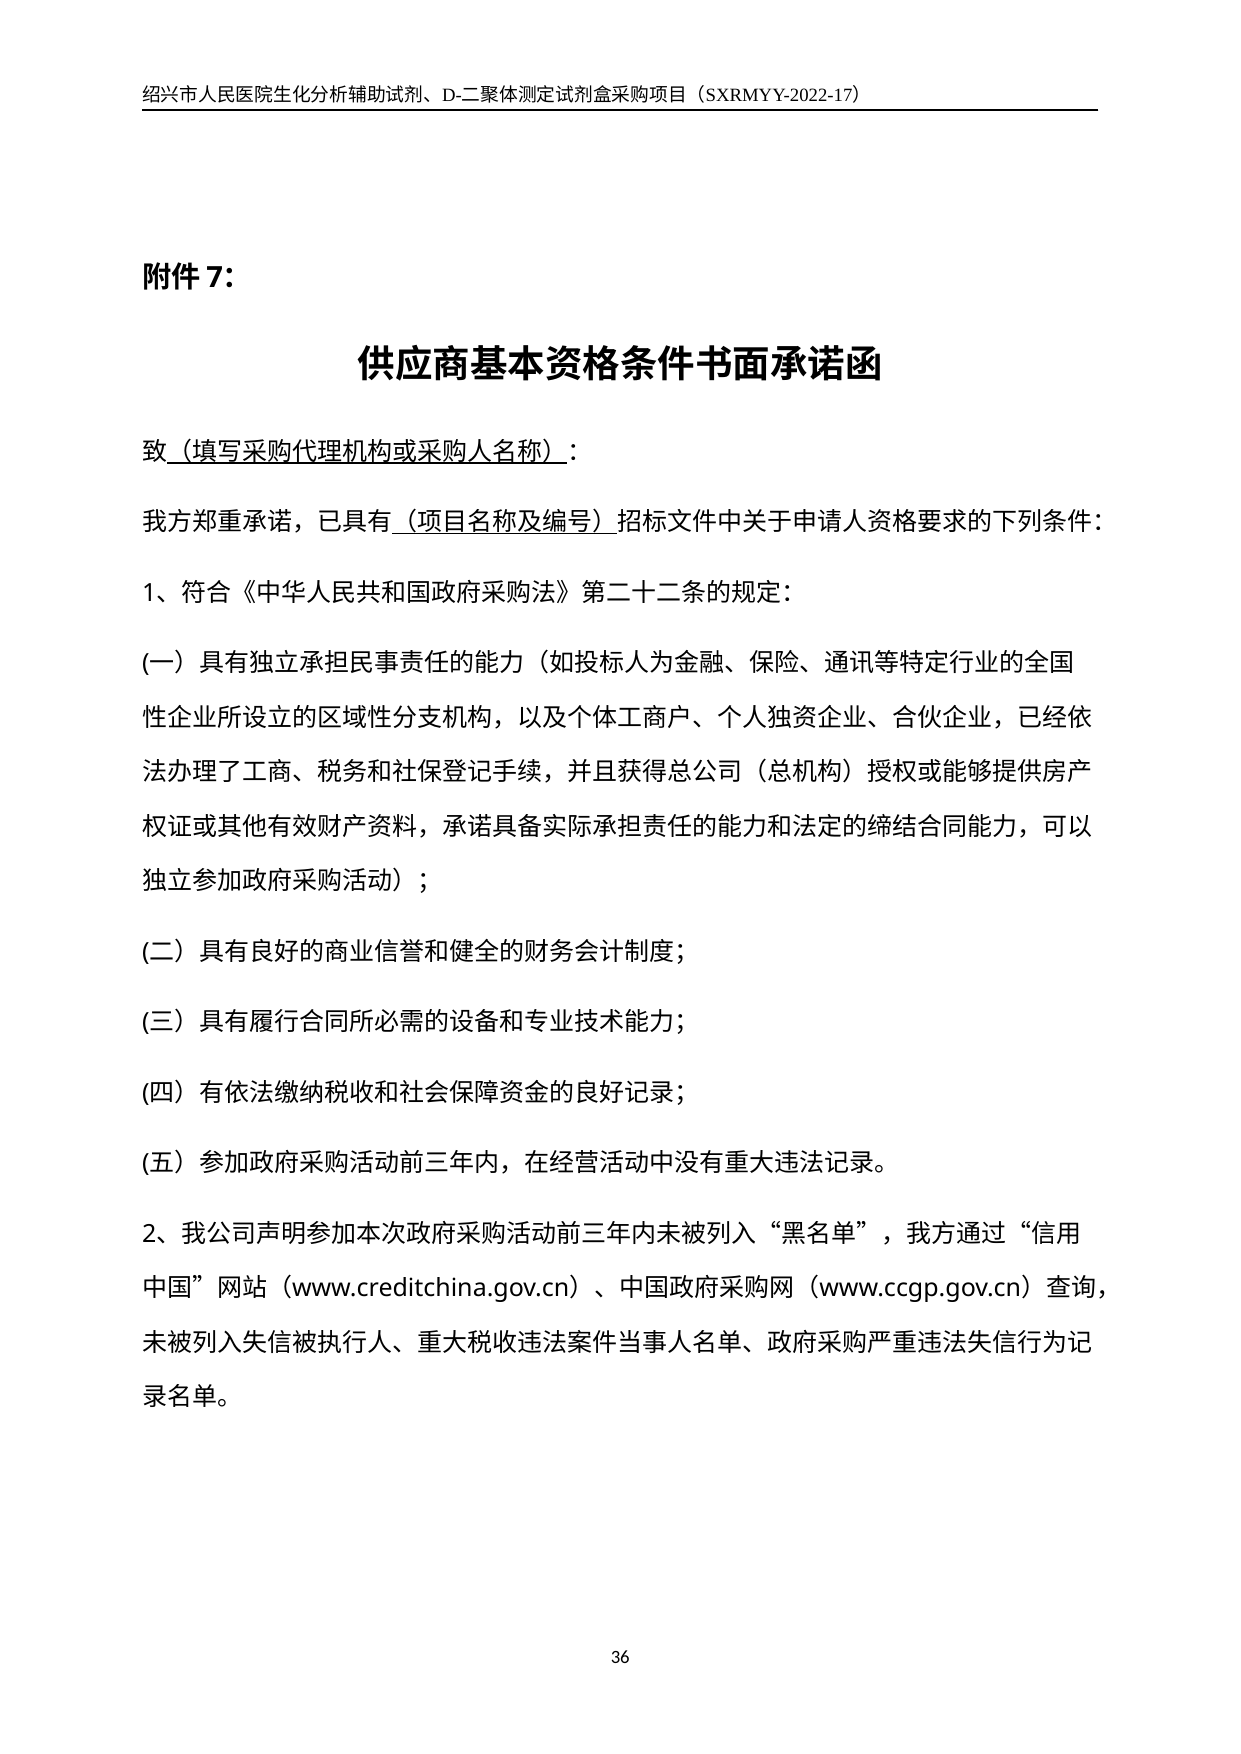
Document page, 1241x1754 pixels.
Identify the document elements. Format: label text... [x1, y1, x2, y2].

text 1、符合《中华人民共和国政府采购法》第二十二条的规定： [142, 572, 1098, 608]
text (五）参加政府采购活动前三年内，在经营活动中没有重大违法记录。 [142, 1143, 1098, 1179]
text (一）具有独立承担民事责任的能力（如投标人为金融、保险、通讯等特定行业的全国性企业所设立的区域性分支机构，以及个体工商户、个人独资企业、合伙企业，已经依法办理了工商、税务和社保登记手续，并且获得总公司（总机构）授权或能够提供房产权证或其他有效财产资料，承诺具备实际承担责任的能力和法定的缔结合同能力，可以独立参加政府采购活动）； [142, 643, 1098, 897]
text (三）具有履行合同所必需的设备和专业技术能力； [142, 1002, 1098, 1038]
text (四）有依法缴纳税收和社会保障资金的良好记录； [142, 1072, 1098, 1108]
text 供应商基本资格条件书面承诺函 [142, 333, 1098, 388]
text 附件7： [142, 254, 1098, 296]
text 2、我公司声明参加本次政府采购活动前三年内未被列入“黑名单”，我方通过“信用中国”网站（www.creditchina.gov.cn）、中国政府采购网（www.ccgp.gov.cn）查询，未被列入失信被执行人、重大税收违法案件当事人名单、政府采购严重违法失信行为记录名单。 [142, 1213, 1098, 1413]
text 我方郑重承诺，已具有（项目名称及编号）招标文件中关于申请人资格要求的下列条件： [142, 502, 1098, 538]
text 致（填写采购代理机构或采购人名称）： [142, 431, 1098, 467]
text (二）具有良好的商业信誉和健全的财务会计制度； [142, 931, 1098, 967]
